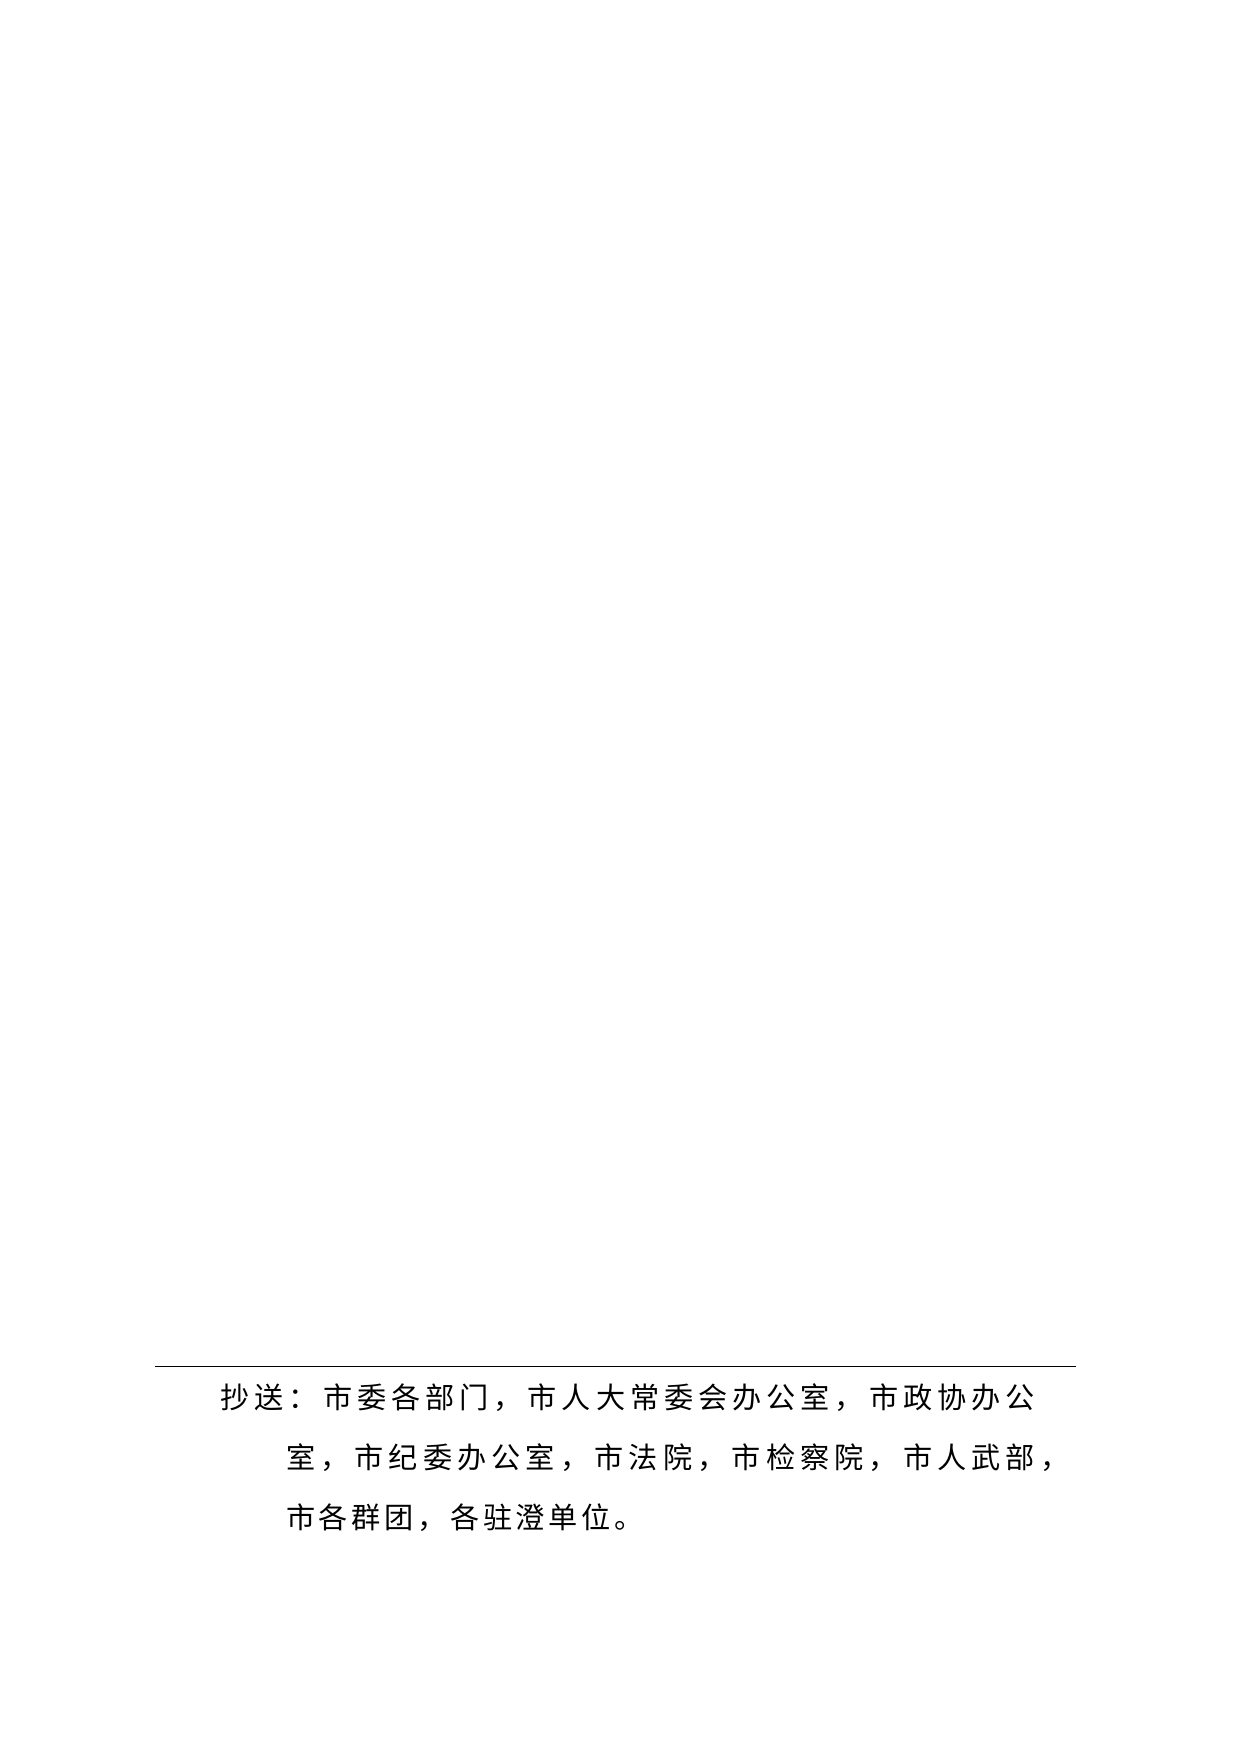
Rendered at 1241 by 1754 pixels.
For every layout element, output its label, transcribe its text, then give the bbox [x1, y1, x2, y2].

text 抄送：市委各部门，市人大常委会办公室，市政协办公室，市纪委办公室，市法院，市检察院，市人武部，市各群团，各驻澄单位。 [188, 1367, 1041, 1546]
